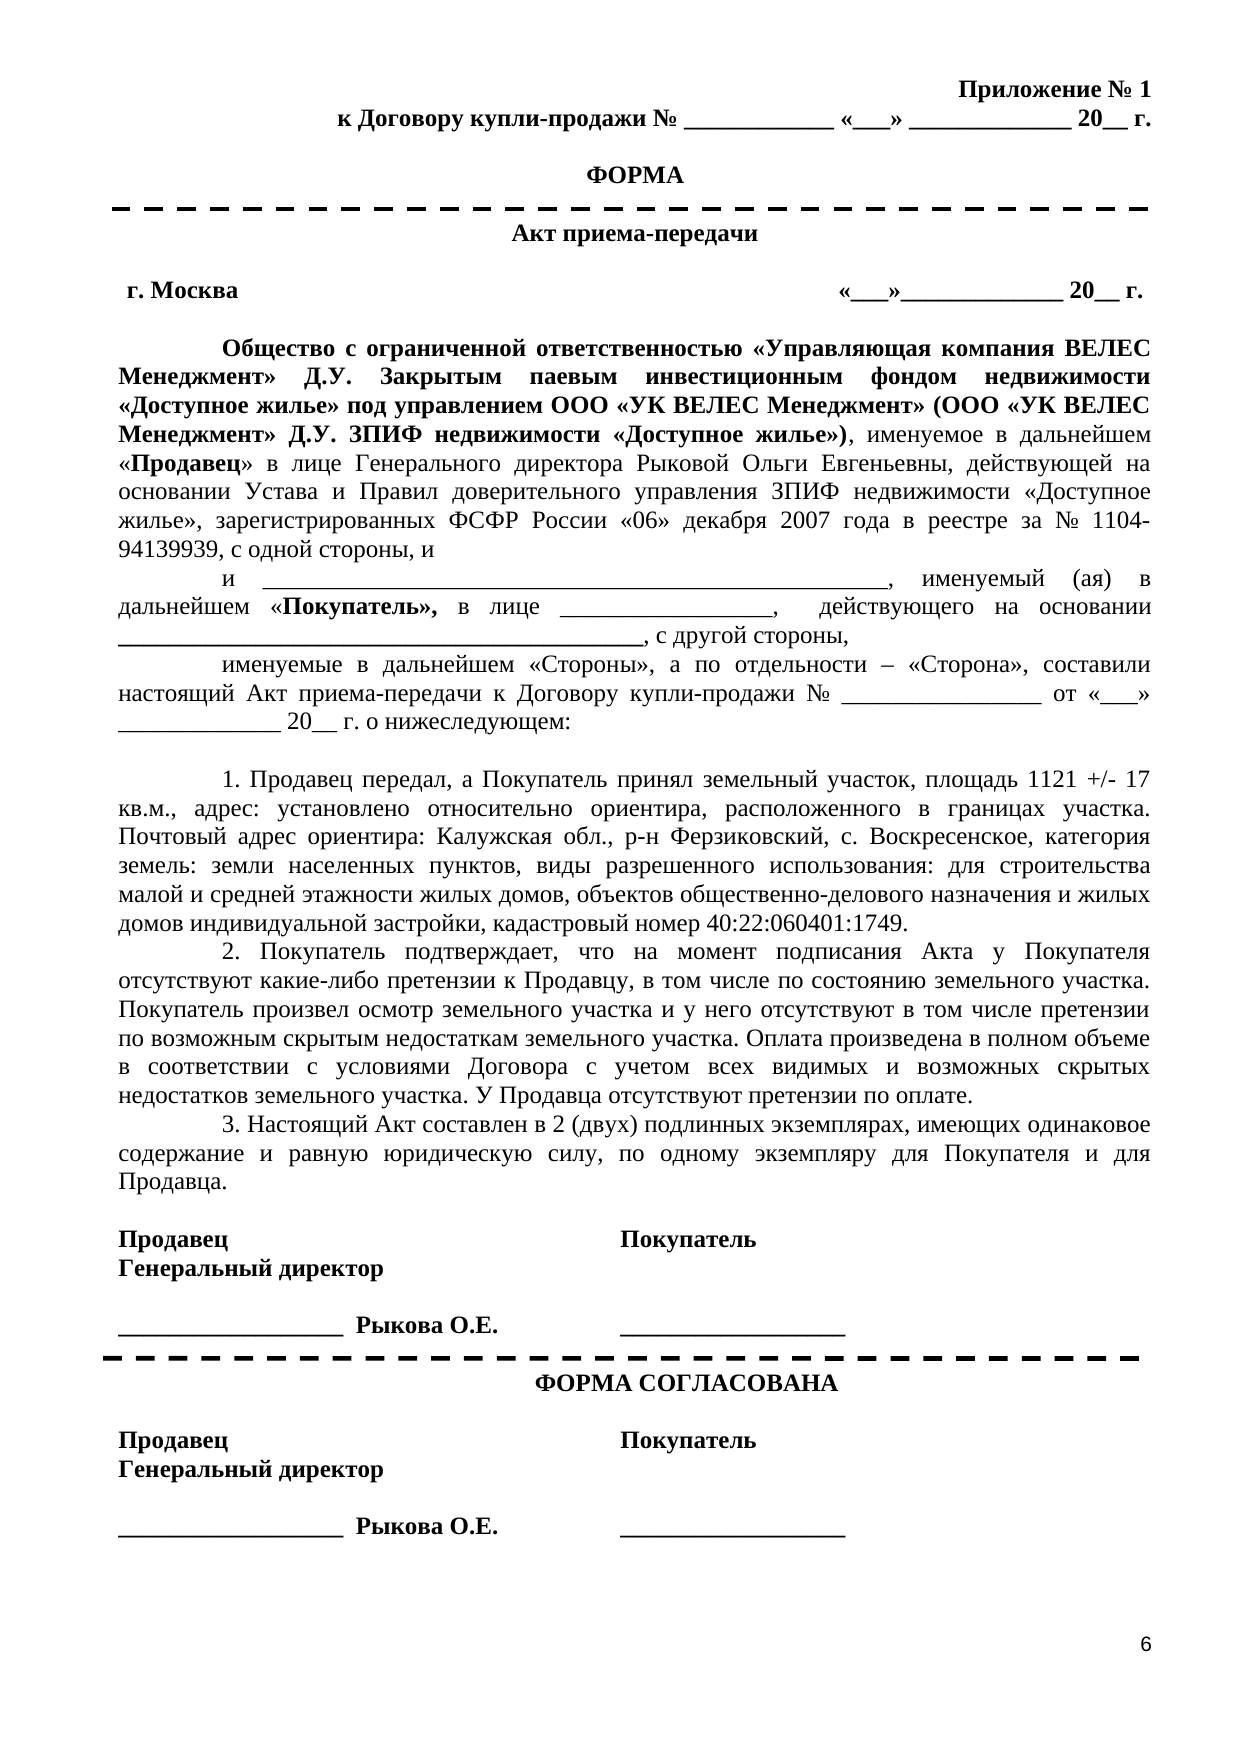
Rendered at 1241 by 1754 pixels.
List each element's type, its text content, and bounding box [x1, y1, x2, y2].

table_header Покупатель [609, 1425, 1111, 1454]
text ФОРМА СОГЛАСОВАНА [118, 1368, 1152, 1396]
table_cell Генеральный директор __________________ Рыкова О.Е. [107, 1454, 609, 1540]
text г. Москва «___»_____________ 20__ г. [118, 275, 1152, 304]
table_header Покупатель [609, 1224, 1111, 1253]
text и __________________________________________________, именуемый (ая) в дальнейшем «Покупатель», в лице _________________, действующего на основании __________________________________________, с другой стороны, [118, 563, 1152, 649]
table_cell __________________ [609, 1253, 1111, 1339]
table_cell Генеральный директор __________________ Рыкова О.Е. [107, 1253, 609, 1339]
text Приложение № 1 [118, 74, 1152, 103]
text 1. Продавец передал, а Покупатель принял земельный участок, площадь 1121 +/- 17 кв.м., адрес: установлено относительно ориентира, расположенного в границах участка. Почтовый адрес ориентира: Калужская обл., р-н Ферзиковский, с. Воскресенское, категория земель: земли населенных пунктов, виды разрешенного использования: для строительства малой и средней этажности жилых домов, объектов общественно-делового назначения и жилых домов индивидуальной застройки, кадастровый номер 40:22:060401:1749. [118, 764, 1152, 936]
text Акт приема-передачи [118, 218, 1152, 246]
table_cell __________________ [609, 1454, 1111, 1540]
text именуемые в дальнейшем «Стороны», а по отдельности – «Сторона», составили настоящий Акт приема-передачи к Договору купли-продажи № ________________ от «___» _____________ 20__ г. о нижеследующем: [118, 649, 1152, 735]
text ФОРМА [118, 160, 1152, 189]
text Общество с ограниченной ответственностью «Управляющая компания ВЕЛЕС Менеджмент» Д.У. Закрытым паевым инвестиционным фондом недвижимости «Доступное жилье» под управлением ООО «УК ВЕЛЕС Менеджмент» (ООО «УК ВЕЛЕС Менеджмент» Д.У. ЗПИФ недвижимости «Доступное жилье»), именуемое в дальнейшем «Продавец» в лице Генерального директора Рыковой Ольги Евгеньевны, действующей на основании Устава и Правил доверительного управления ЗПИФ недвижимости «Доступное жилье», зарегистрированных ФСФР России «06» декабря 2007 года в реестре за № 1104-94139939, с одной стороны, и [118, 333, 1152, 563]
text 3. Настоящий Акт составлен в 2 (двух) подлинных экземплярах, имеющих одинаковое содержание и равную юридическую силу, по одному экземпляру для Покупателя и для Продавца. [118, 1109, 1152, 1195]
text к Договору купли-продажи № ____________ «___» _____________ 20__ г. [118, 103, 1152, 131]
table_header Продавец [107, 1425, 609, 1454]
table_header Продавец [107, 1224, 609, 1253]
text 2. Покупатель подтверждает, что на момент подписания Акта у Покупателя отсутствуют какие-либо претензии к Продавцу, в том числе по состоянию земельного участка. Покупатель произвел осмотр земельного участка и у него отсутствуют в том числе претензии по возможным скрытым недостаткам земельного участка. Оплата произведена в полном объеме в соответствии с условиями Договора с учетом всех видимых и возможных скрытых недостатков земельного участка. У Продавца отсутствуют претензии по оплате. [118, 936, 1152, 1109]
